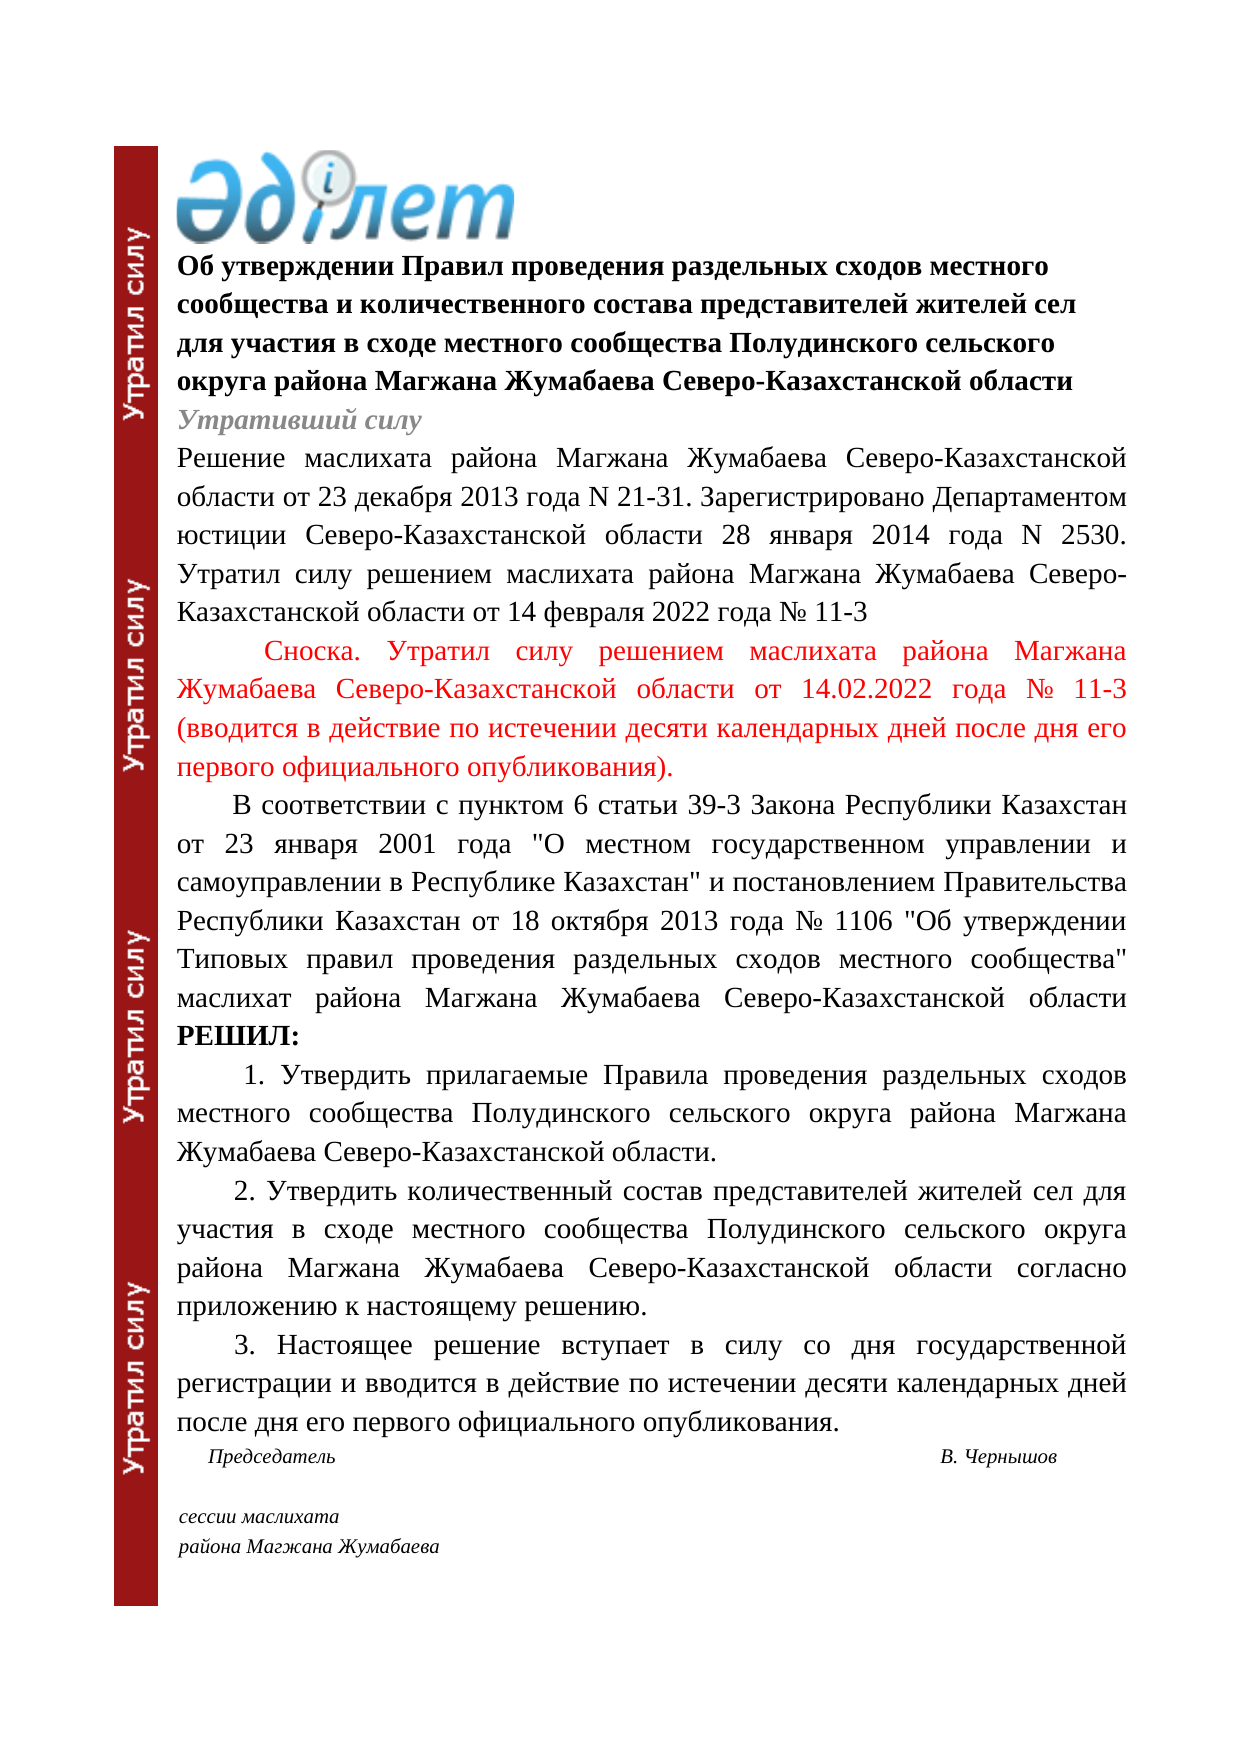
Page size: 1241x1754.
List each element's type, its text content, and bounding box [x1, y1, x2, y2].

picture [114, 397, 158, 402]
text 2. Утвердить количественный состав представителей жителей сел для участия в сходе местного сообщества Полудинского сельского округа района Магжана Жумабаева Северо-Казахстанской области согласно приложению к настоящему решению. [112, 1173, 1128, 1322]
picture [176, 150, 515, 244]
picture [114, 1437, 158, 1443]
picture [114, 1322, 158, 1327]
text В соответствии с пунктом 6 статьи 39-3 Закона Республики Казахстан от 23 января 2001 года "О местном государственном управлении и самоуправлении в Республике Казахстан" и постановлением Правительства Республики Казахстан от 18 октября 2013 года № 1106 "Об утверждении Типовых правил проведения раздельных сходов местного сообщества" маслихат района Магжана Жумабаева Северо-Казахстанской области РЕШИЛ: [112, 787, 1128, 1052]
text 1. Утвердить прилагаемые Правила проведения раздельных сходов местного сообщества Полудинского сельского округа района Магжана Жумабаева Северо-Казахстанской области. [112, 1057, 1128, 1168]
picture [114, 1168, 158, 1173]
picture [114, 1052, 158, 1057]
text Об утверждении Правил проведения раздельных сходов местного сообщества и количественного состава представителей жителей сел для участия в сходе местного сообщества Полудинского сельского округа района Магжана Жумабаева Северо-Казахстанской области [112, 248, 1128, 397]
picture [114, 1595, 158, 1606]
text Утративший силу [112, 402, 1128, 435]
picture [114, 146, 158, 248]
text Сноска. Утратил силу решением маслихата района Магжана Жумабаева Северо-Казахстанской области от 14.02.2022 года № 11-3 (вводится в действие по истечении десяти календарных дней после дня его первого официального опубликования). [112, 633, 1128, 782]
text Решение маслихата района Магжана Жумабаева Северо-Казахстанской области от 23 декабря 2013 года N 21-31. Зарегистрировано Департаментом юстиции Северо-Казахстанской области 28 января 2014 года N 2530. Утратил силу решением маслихата района Магжана Жумабаева Северо-Казахстанской области от 14 февраля 2022 года № 11-3 [112, 440, 1128, 628]
picture [114, 435, 158, 440]
table_header Председатель сессии маслихата района Магжана Жумабаева Северо-Казахстанской области [101, 1443, 939, 1595]
picture [114, 628, 158, 633]
picture [114, 782, 158, 787]
text 3. Настоящее решение вступает в силу со дня государственной регистрации и вводится в действие по истечении десяти календарных дней после дня его первого официального опубликования. [112, 1327, 1128, 1437]
table_header В. Чернышов [939, 1443, 1240, 1595]
